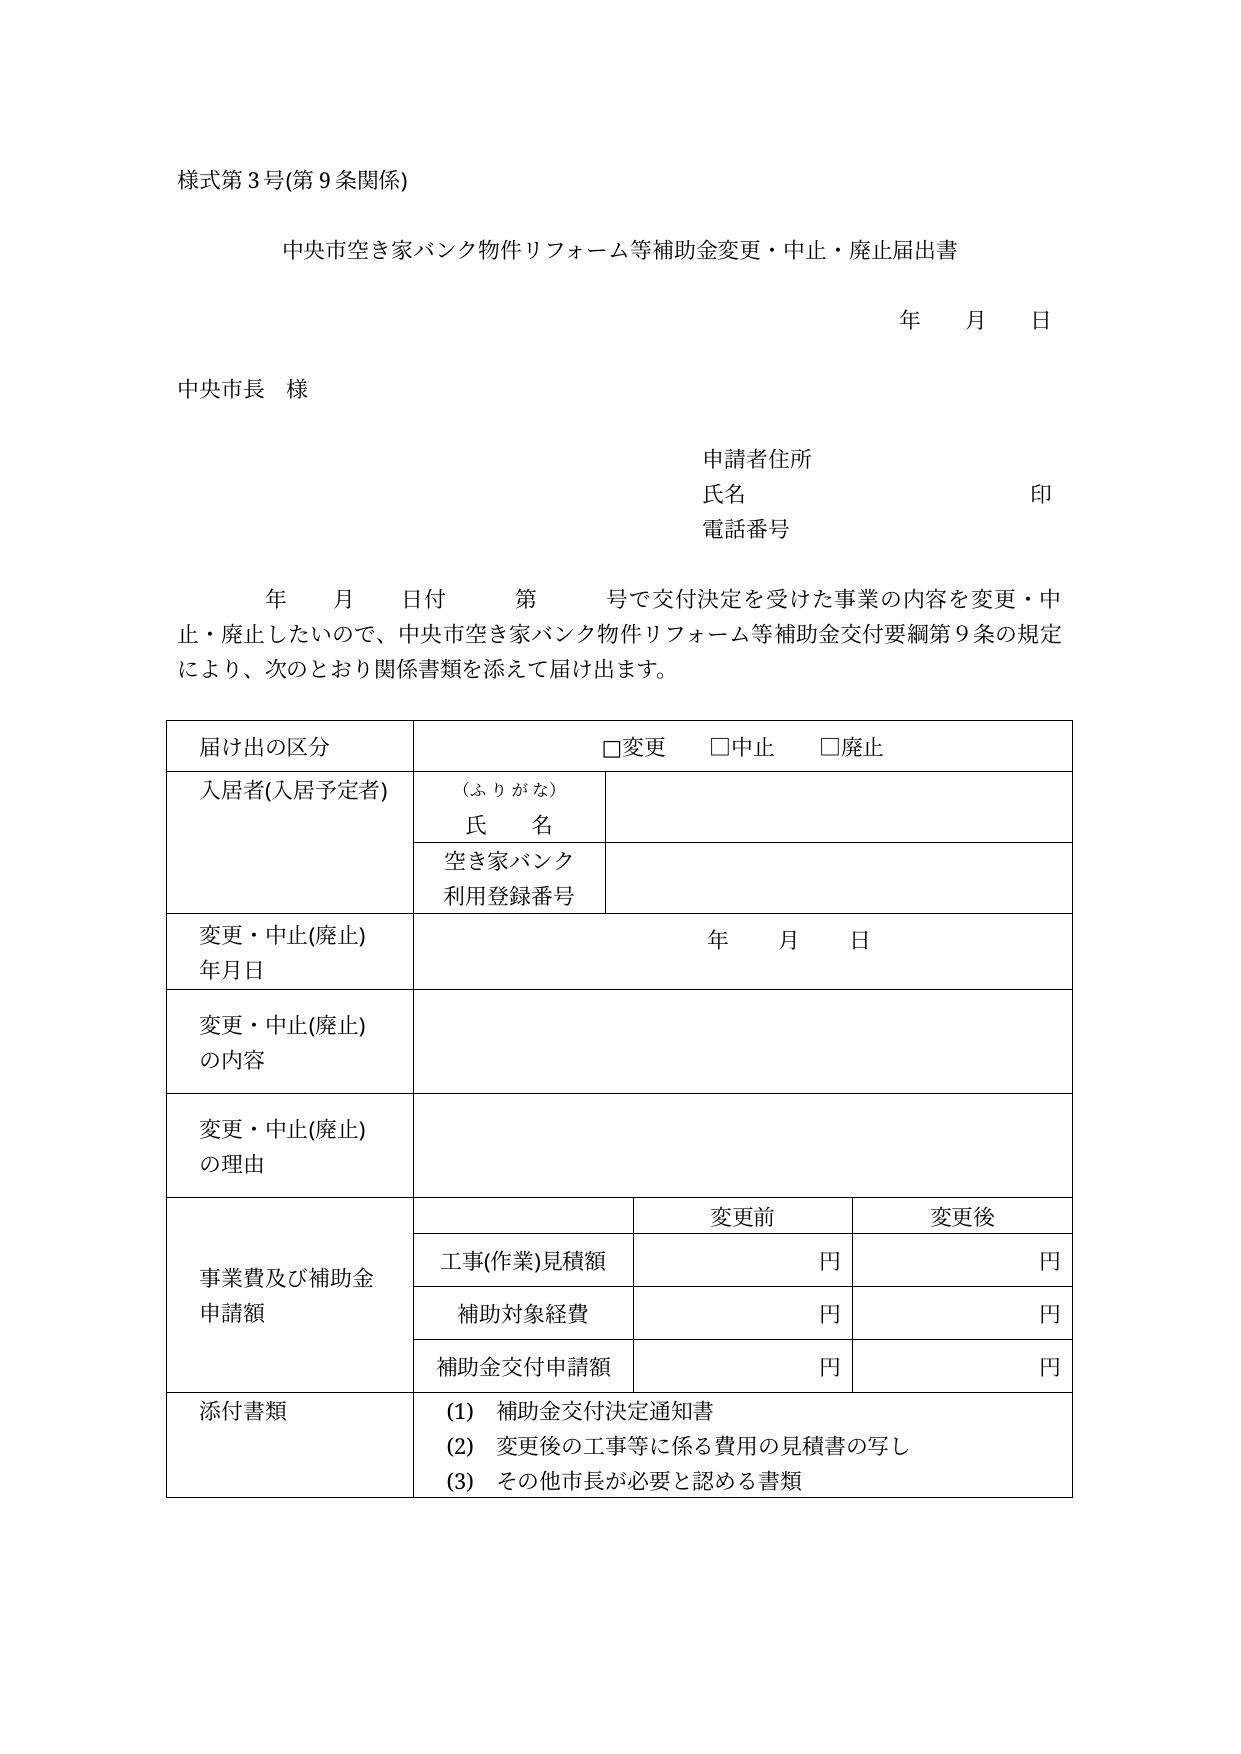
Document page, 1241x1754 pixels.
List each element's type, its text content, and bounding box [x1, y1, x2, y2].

table_cell 添付書類 [167, 1393, 413, 1497]
table_cell [414, 990, 1072, 1093]
text 電話番号 [177, 511, 1063, 545]
table_cell 変更・中止(廃止) 年月日 [167, 914, 413, 989]
text 様式第3号(第9条関係) [177, 162, 1063, 196]
text 年 月 日付 第 号で交付決定を受けた事業の内容を変更・中止・廃止したいので、中央市空き家バンク物件リフォーム等補助金交付要綱第９条の規定により、次のとおり関係書類を添えて届け出ます。 [177, 580, 1063, 685]
table_cell 補助金交付申請額 [414, 1340, 633, 1392]
text 中央市長 様 [177, 371, 1063, 406]
table_cell 変更後 [853, 1198, 1072, 1233]
table_cell (1) 補助金交付決定通知書 (2) 変更後の工事等に係る費用の見積書の写し (3) その他市長が必要と認める書類 [414, 1393, 1072, 1497]
table_cell 円 [853, 1340, 1072, 1392]
table_cell 補助対象経費 [414, 1287, 633, 1339]
table_cell 変更前 [634, 1198, 852, 1233]
table_cell [414, 1198, 633, 1233]
text 氏名 印 [177, 476, 1063, 511]
table_cell 事業費及び補助金 申請額 [167, 1198, 413, 1392]
table_cell 円 [853, 1234, 1072, 1286]
table_cell 空き家バンク 利用登録番号 [414, 843, 605, 913]
table_cell 円 [634, 1287, 852, 1339]
table_cell 円 [634, 1340, 852, 1392]
table_cell [606, 843, 1072, 913]
text 申請者住所 [177, 441, 1063, 476]
text 中央市空き家バンク物件リフォーム等補助金変更・中止・廃止届出書 [177, 231, 1063, 266]
table_header □変更 □中止 □廃止 [414, 721, 1072, 771]
table_cell [606, 772, 1072, 842]
table_cell 入居者(入居予定者) [167, 772, 413, 913]
table_cell 円 [634, 1234, 852, 1286]
table_cell [414, 1094, 1072, 1197]
table_cell 年 月 日 [414, 914, 1072, 989]
table_cell （ふ り が な） 氏 名 [414, 772, 605, 842]
table_header 届け出の区分 [167, 721, 413, 771]
text 年 月 日 [177, 301, 1063, 336]
table_cell 工事(作業)見積額 [414, 1234, 633, 1286]
table_cell 変更・中止(廃止) の理由 [167, 1094, 413, 1197]
table_cell 円 [853, 1287, 1072, 1339]
table_cell 変更・中止(廃止) の内容 [167, 990, 413, 1093]
